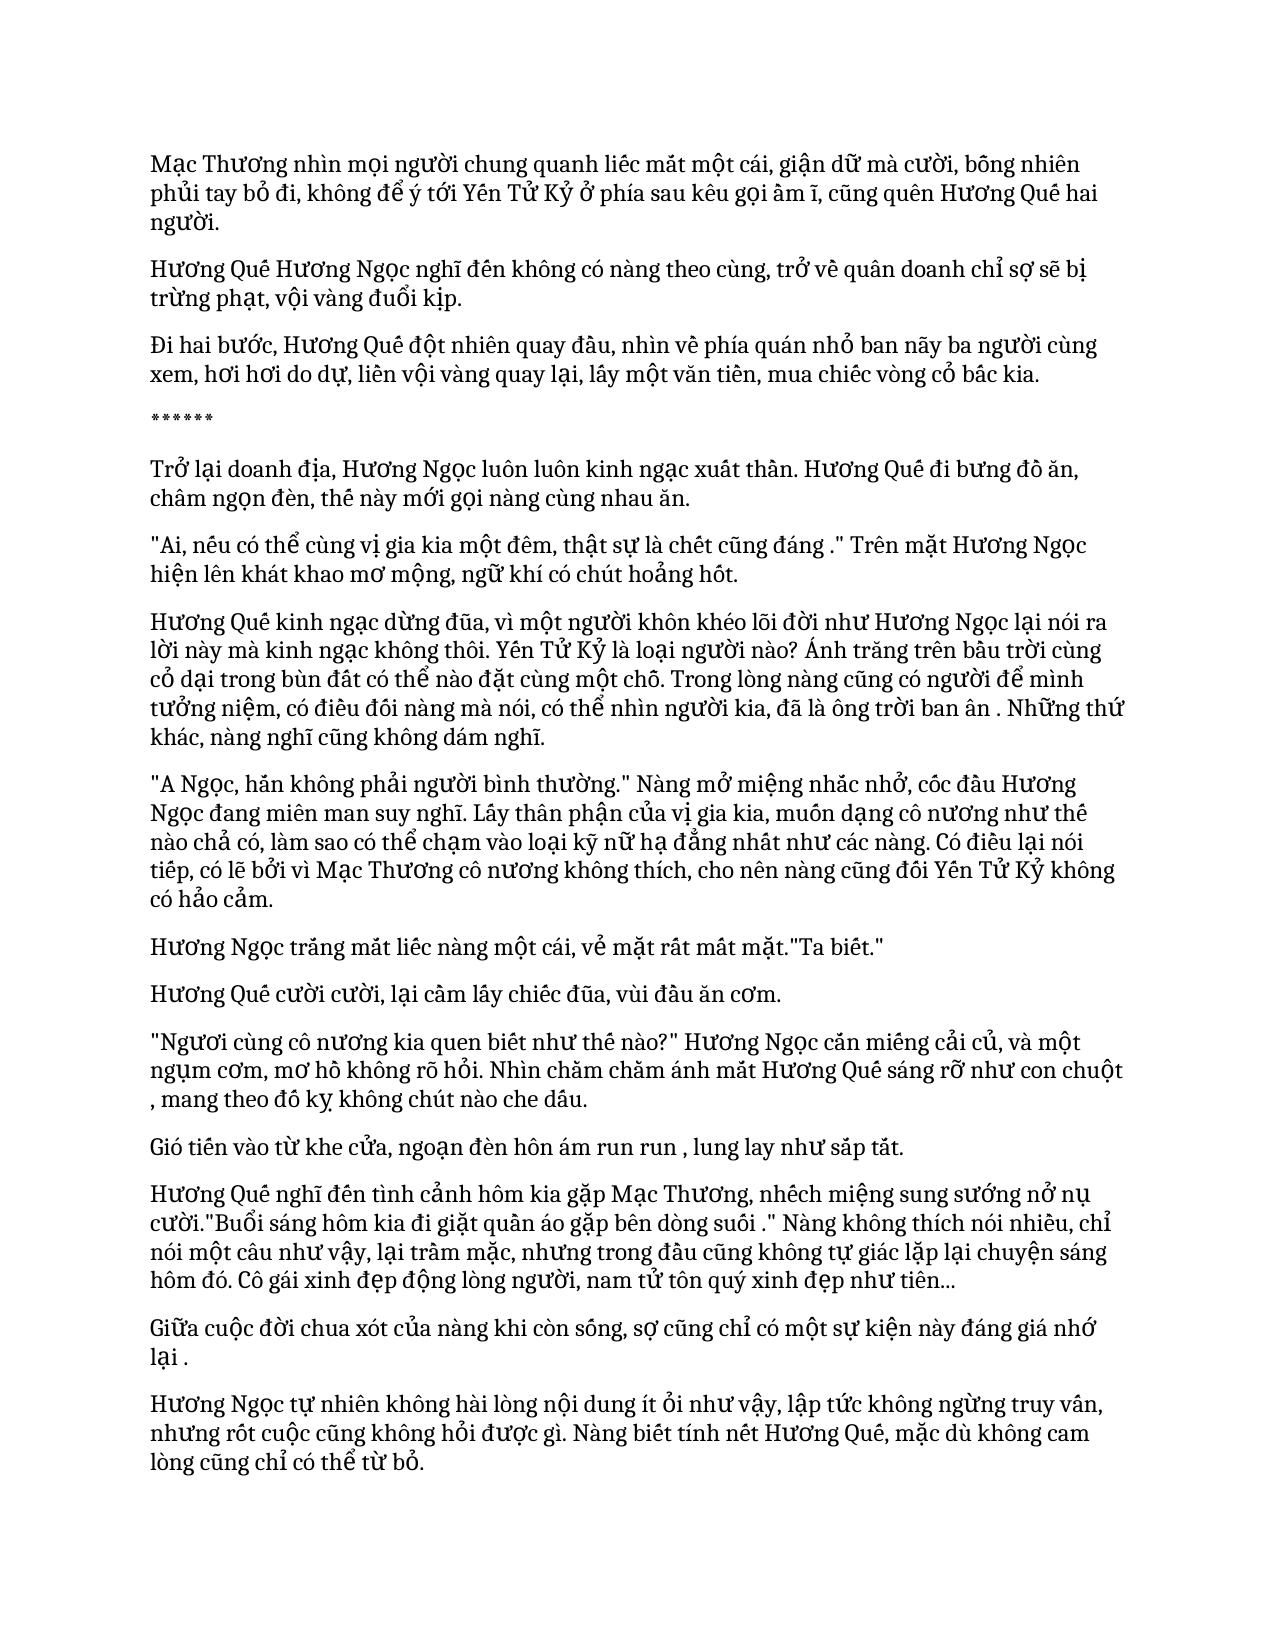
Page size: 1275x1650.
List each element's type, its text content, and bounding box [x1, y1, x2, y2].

text Trở lại doanh địa, Hương Ngọc luôn luôn kinh ngạc xuất thần. Hương Quế đi bưng đồ ăn, châm ngọn đèn, thế này mới gọi nàng cùng nhau ăn. [150, 455, 1125, 512]
text Gió tiến vào từ khe cửa, ngoạn đèn hôn ám run run , lung lay như sắp tắt. [150, 1132, 1125, 1161]
text Hương Ngọc trắng mắt liếc nàng một cái, vẻ mặt rất mất mặt."Ta biết." [150, 932, 1125, 961]
text "Ai, nếu có thể cùng vị gia kia một đêm, thật sự là chết cũng đáng ." Trên mặt Hương Ngọc hiện lên khát khao mơ mộng, ngữ khí có chút hoảng hốt. [150, 531, 1125, 589]
text Hương Ngọc tự nhiên không hài lòng nội dung ít ỏi như vậy, lập tức không ngừng truy vấn, nhưng rốt cuộc cũng không hỏi được gì. Nàng biết tính nết Hương Quế, mặc dù không cam lòng cũng chỉ có thể từ bỏ. [150, 1390, 1125, 1476]
text Mạc Thương nhìn mọi người chung quanh liếc mắt một cái, giận dữ mà cười, bỗng nhiên phủi tay bỏ đi, không để ý tới Yến Tử Kỷ ở phía sau kêu gọi ầm ĩ, cũng quên Hương Quế hai người. [150, 150, 1125, 236]
text Hương Quế cười cười, lại cầm lấy chiếc đũa, vùi đầu ăn cơm. [150, 980, 1125, 1009]
text Hương Quế kinh ngạc dừng đũa, vì một người khôn khéo lõi đời như Hương Ngọc lại nói ra lời này mà kinh ngạc không thôi. Yến Tử Kỷ là loại người nào? Ánh trăng trên bầu trời cùng cỏ dại trong bùn đất có thể nào đặt cùng một chỗ. Trong lòng nàng cũng có người để mình tưởng niệm, có điều đối nàng mà nói, có thể nhìn người kia, đã là ông trời ban ân . Những thứ khác, nàng nghĩ cũng không dám nghĩ. [150, 607, 1125, 751]
text "Ngươi cùng cô nương kia quen biết như thế nào?" Hương Ngọc cắn miếng cải củ, và một ngụm cơm, mơ hồ không rõ hỏi. Nhìn chằm chằm ánh mắt Hương Quế sáng rỡ như con chuột , mang theo đố kỵ không chút nào che dấu. [150, 1027, 1125, 1114]
text Giữa cuộc đời chua xót của nàng khi còn sống, sợ cũng chỉ có một sự kiện này đáng giá nhớ lại . [150, 1314, 1125, 1371]
text Hương Quế nghĩ đến tình cảnh hôm kia gặp Mạc Thương, nhếch miệng sung sướng nở nụ cười."Buổi sáng hôm kia đi giặt quần áo gặp bên dòng suối ." Nàng không thích nói nhiều, chỉ nói một câu như vậy, lại trầm mặc, nhưng trong đầu cũng không tự giác lặp lại chuyện sáng hôm đó. Cô gái xinh đẹp động lòng người, nam tử tôn quý xinh đẹp như tiên... [150, 1180, 1125, 1295]
text ****** [150, 407, 1125, 436]
text Hương Quế Hương Ngọc nghĩ đến không có nàng theo cùng, trở về quân doanh chỉ sợ sẽ bị trừng phạt, vội vàng đuổi kịp. [150, 255, 1125, 312]
text "A Ngọc, hắn không phải người bình thường." Nàng mở miệng nhắc nhở, cốc đầu Hương Ngọc đang miên man suy nghĩ. Lấy thân phận của vị gia kia, muốn dạng cô nương như thế nào chả có, làm sao có thể chạm vào loại kỹ nữ hạ đẳng nhất như các nàng. Có điều lại nói tiếp, có lẽ bởi vì Mạc Thương cô nương không thích, cho nên nàng cũng đối Yến Tử Kỷ không có hảo cảm. [150, 770, 1125, 914]
text Đi hai bước, Hương Quế đột nhiên quay đầu, nhìn về phía quán nhỏ ban nãy ba người cùng xem, hơi hơi do dự, liền vội vàng quay lại, lấy một văn tiền, mua chiếc vòng cỏ bấc kia. [150, 331, 1125, 389]
